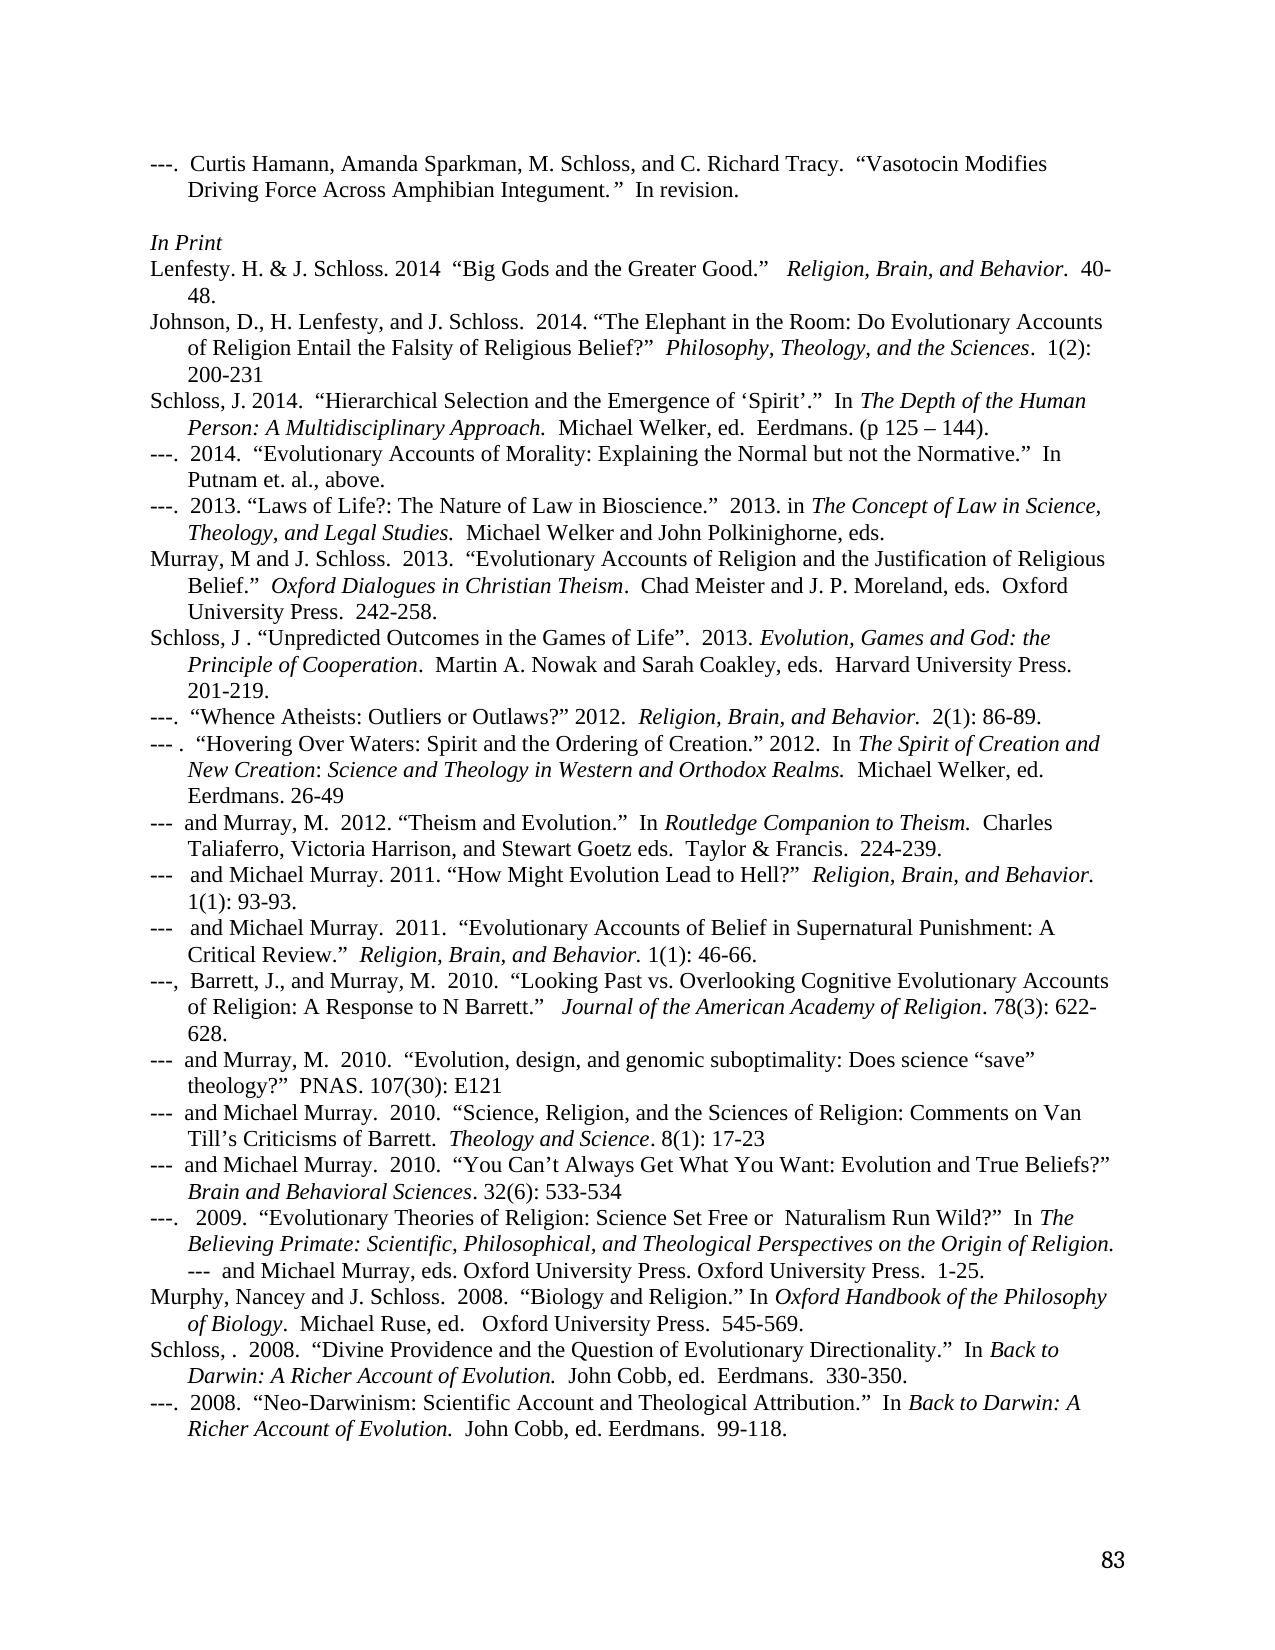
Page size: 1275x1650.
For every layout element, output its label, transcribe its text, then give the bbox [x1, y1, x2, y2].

text --- and Murray, M. 2012. “Theism and Evolution.” In Routledge Companion to Theism. Charles Taliaferro, Victoria Harrison, and Stewart Goetz eds. Taylor & Francis. 224-239. [150, 809, 1125, 862]
text Murray, M and J. Schloss. 2013. “Evolutionary Accounts of Religion and the Justification of Religious Belief.” Oxford Dialogues in Christian Theism. Chad Meister and J. P. Moreland, eds. Oxford University Press. 242-258. [150, 545, 1125, 624]
text --- . “Hovering Over Waters: Spirit and the Ordering of Creation.” 2012. In The Spirit of Creation and New Creation: Science and Theology in Western and Orthodox Realms. Michael Welker, ed. Eerdmans. 26-49 [150, 730, 1125, 809]
text --- and Michael Murray. 2011. “How Might Evolution Lead to Hell?” Religion, Brain, and Behavior. 1(1): 93-93. [150, 862, 1125, 914]
text ---. 2009. “Evolutionary Theories of Religion: Science Set Free or Naturalism Run Wild?” In The Believing Primate: Scientific, Philosophical, and Theological Perspectives on the Origin of Religion. --- and Michael Murray, eds. Oxford University Press. Oxford University Press. 1-25. [150, 1204, 1125, 1283]
text Schloss, J . “Unpredicted Outcomes in the Games of Life”. 2013. Evolution, Games and God: the Principle of Cooperation. Martin A. Nowak and Sarah Coakley, eds. Harvard University Press. 201-219. [150, 624, 1125, 703]
text ---. Curtis Hamann, Amanda Sparkman, M. Schloss, and C. Richard Tracy. “Vasotocin Modifies Driving Force Across Amphibian Integument.” In revision. [150, 150, 1125, 203]
text ---. 2014. “Evolutionary Accounts of Morality: Explaining the Normal but not the Normative.” In Putnam et. al., above. [150, 440, 1125, 493]
text Murphy, Nancey and J. Schloss. 2008. “Biology and Religion.” In Oxford Handbook of the Philosophy of Biology. Michael Ruse, ed. Oxford University Press. 545-569. [150, 1283, 1125, 1336]
text --- and Murray, M. 2010. “Evolution, design, and genomic suboptimality: Does science “save” theology?” PNAS. 107(30): E121 [150, 1046, 1125, 1099]
text ---. 2013. “Laws of Life?: The Nature of Law in Bioscience.” 2013. in The Concept of Law in Science, Theology, and Legal Studies. Michael Welker and John Polkinighorne, eds. [150, 493, 1125, 545]
text --- and Michael Murray. 2011. “Evolutionary Accounts of Belief in Supernatural Punishment: A Critical Review.” Religion, Brain, and Behavior. 1(1): 46-66. [150, 914, 1125, 967]
text ---. 2008. “Neo-Darwinism: Scientific Account and Theological Attribution.” In Back to Darwin: A Richer Account of Evolution. John Cobb, ed. Eerdmans. 99-118. [150, 1389, 1125, 1441]
text --- and Michael Murray. 2010. “You Can’t Always Get What You Want: Evolution and True Beliefs?” Brain and Behavioral Sciences. 32(6): 533-534 [150, 1151, 1125, 1204]
text ---, Barrett, J., and Murray, M. 2010. “Looking Past vs. Overlooking Cognitive Evolutionary Accounts of Religion: A Response to N Barrett.” Journal of the American Academy of Religion. 78(3): 622-628. [150, 967, 1125, 1046]
text Schloss, . 2008. “Divine Providence and the Question of Evolutionary Directionality.” In Back to Darwin: A Richer Account of Evolution. John Cobb, ed. Eerdmans. 330-350. [150, 1336, 1125, 1389]
text --- and Michael Murray. 2010. “Science, Religion, and the Sciences of Religion: Comments on Van Till’s Criticisms of Barrett. Theology and Science. 8(1): 17-23 [150, 1099, 1125, 1151]
text ---. “Whence Atheists: Outliers or Outlaws?” 2012. Religion, Brain, and Behavior. 2(1): 86-89. [150, 703, 1125, 730]
text In Print [150, 229, 1125, 255]
text Lenfesty. H. & J. Schloss. 2014 “Big Gods and the Greater Good.” Religion, Brain, and Behavior. 40-48. [150, 255, 1125, 308]
text Johnson, D., H. Lenfesty, and J. Schloss. 2014. “The Elephant in the Room: Do Evolutionary Accounts of Religion Entail the Falsity of Religious Belief?” Philosophy, Theology, and the Sciences. 1(2): 200-231 [150, 308, 1125, 387]
text Schloss, J. 2014. “Hierarchical Selection and the Emergence of ‘Spirit’.” In The Depth of the Human Person: A Multidisciplinary Approach. Michael Welker, ed. Eerdmans. (p 125 – 144). [150, 387, 1125, 440]
